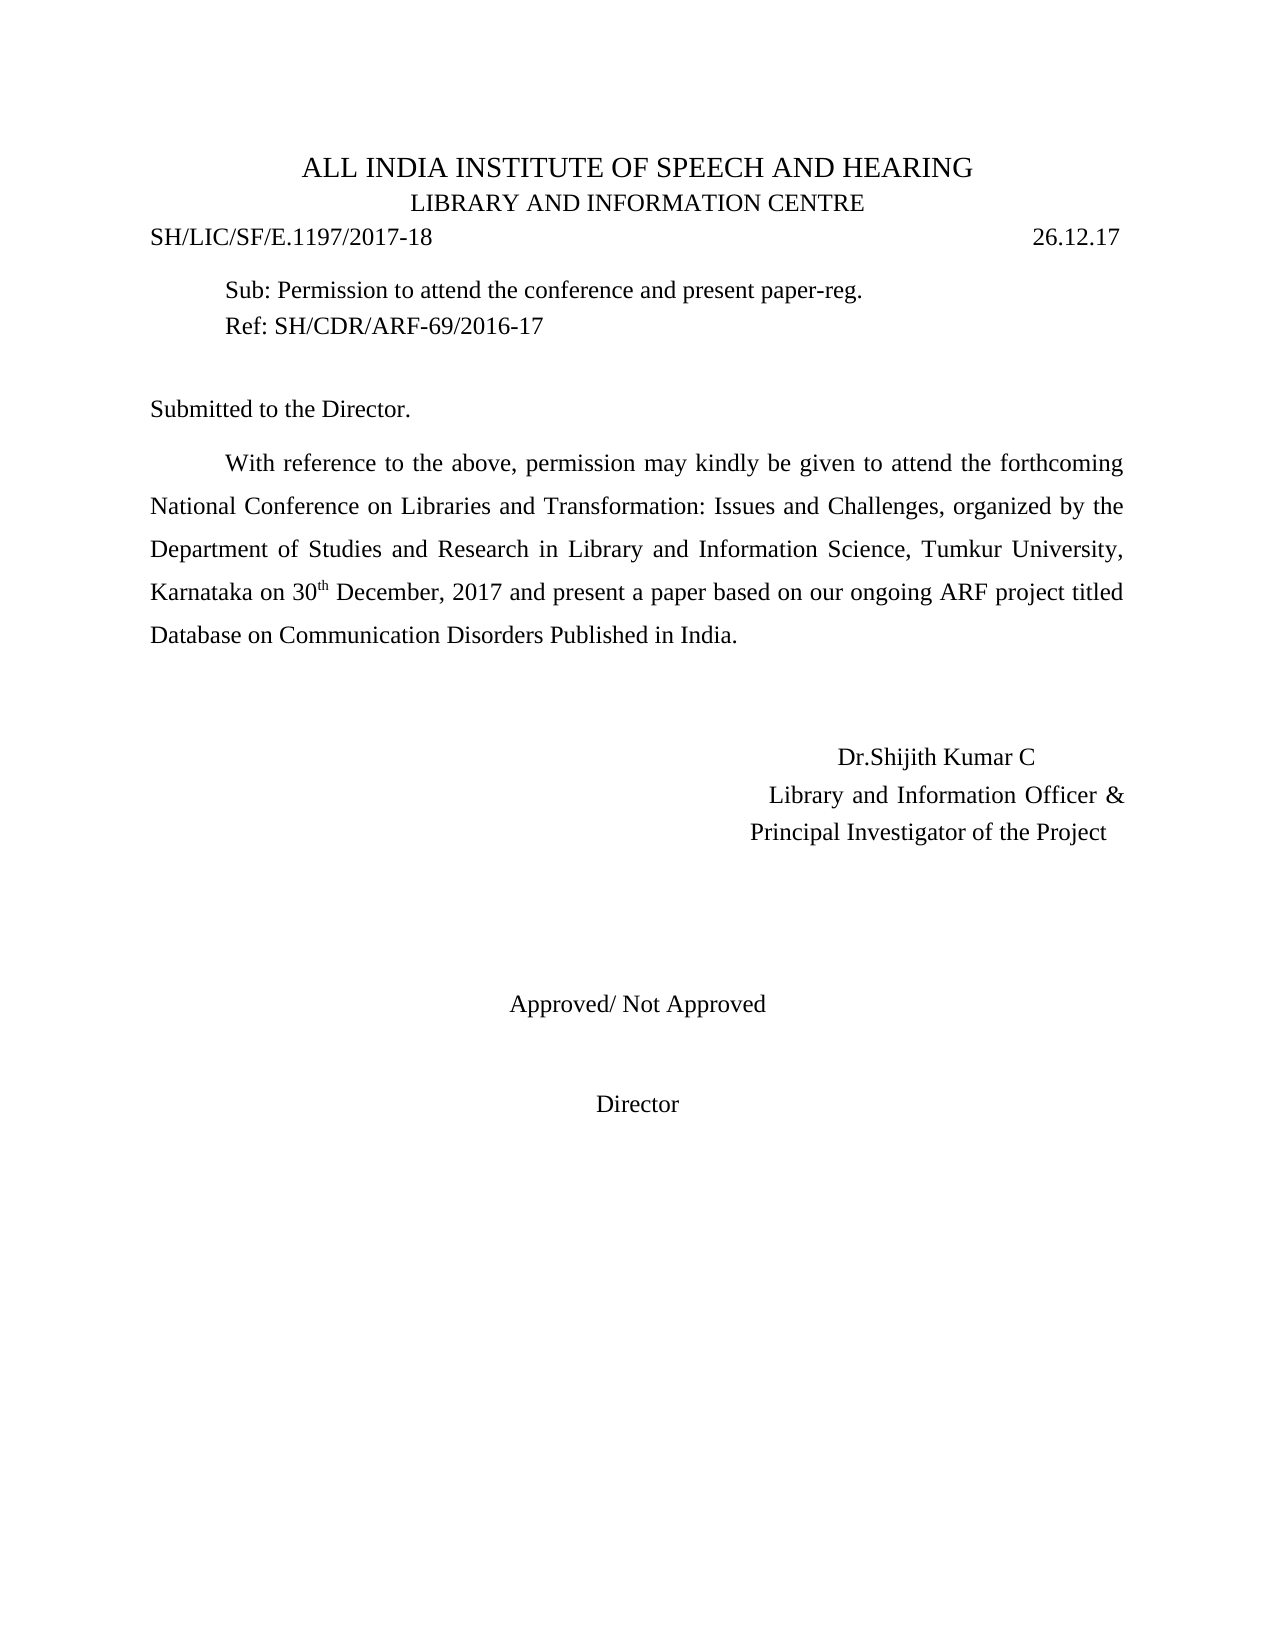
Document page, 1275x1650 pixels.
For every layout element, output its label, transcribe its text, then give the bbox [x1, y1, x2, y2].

text Ref: SH/CDR/ARF-69/2016-17 [202, 311, 1125, 340]
text LIBRARY AND INFORMATION CENTRE [150, 188, 1125, 217]
text ALL INDIA INSTITUTE OF SPEECH AND HEARING [150, 150, 1125, 183]
text With reference to the above, permission may kindly be given to attend the forthcoming National Conference on Libraries and Transformation: Issues and Challenges, organized by the Department of Studies and Research in Library and Information Science, Tumkur University, Karnataka on 30th December, 2017 and present a paper based on our ongoing ARF project titled Database on Communication Disorders Published in India. [150, 448, 1125, 649]
text Approved/ Not Approved [150, 989, 1125, 1018]
text Sub: Permission to attend the conference and present paper-reg. [150, 275, 1125, 304]
text SH/LIC/SF/E.1197/2017-18 26.12.17 [150, 222, 1125, 250]
text Director [150, 1089, 1125, 1117]
text Submitted to the Director. [150, 394, 1125, 423]
text Library and Information Officer & Principal Investigator of the Project [750, 780, 1125, 846]
text Dr.Shijith Kumar C [150, 742, 1125, 771]
